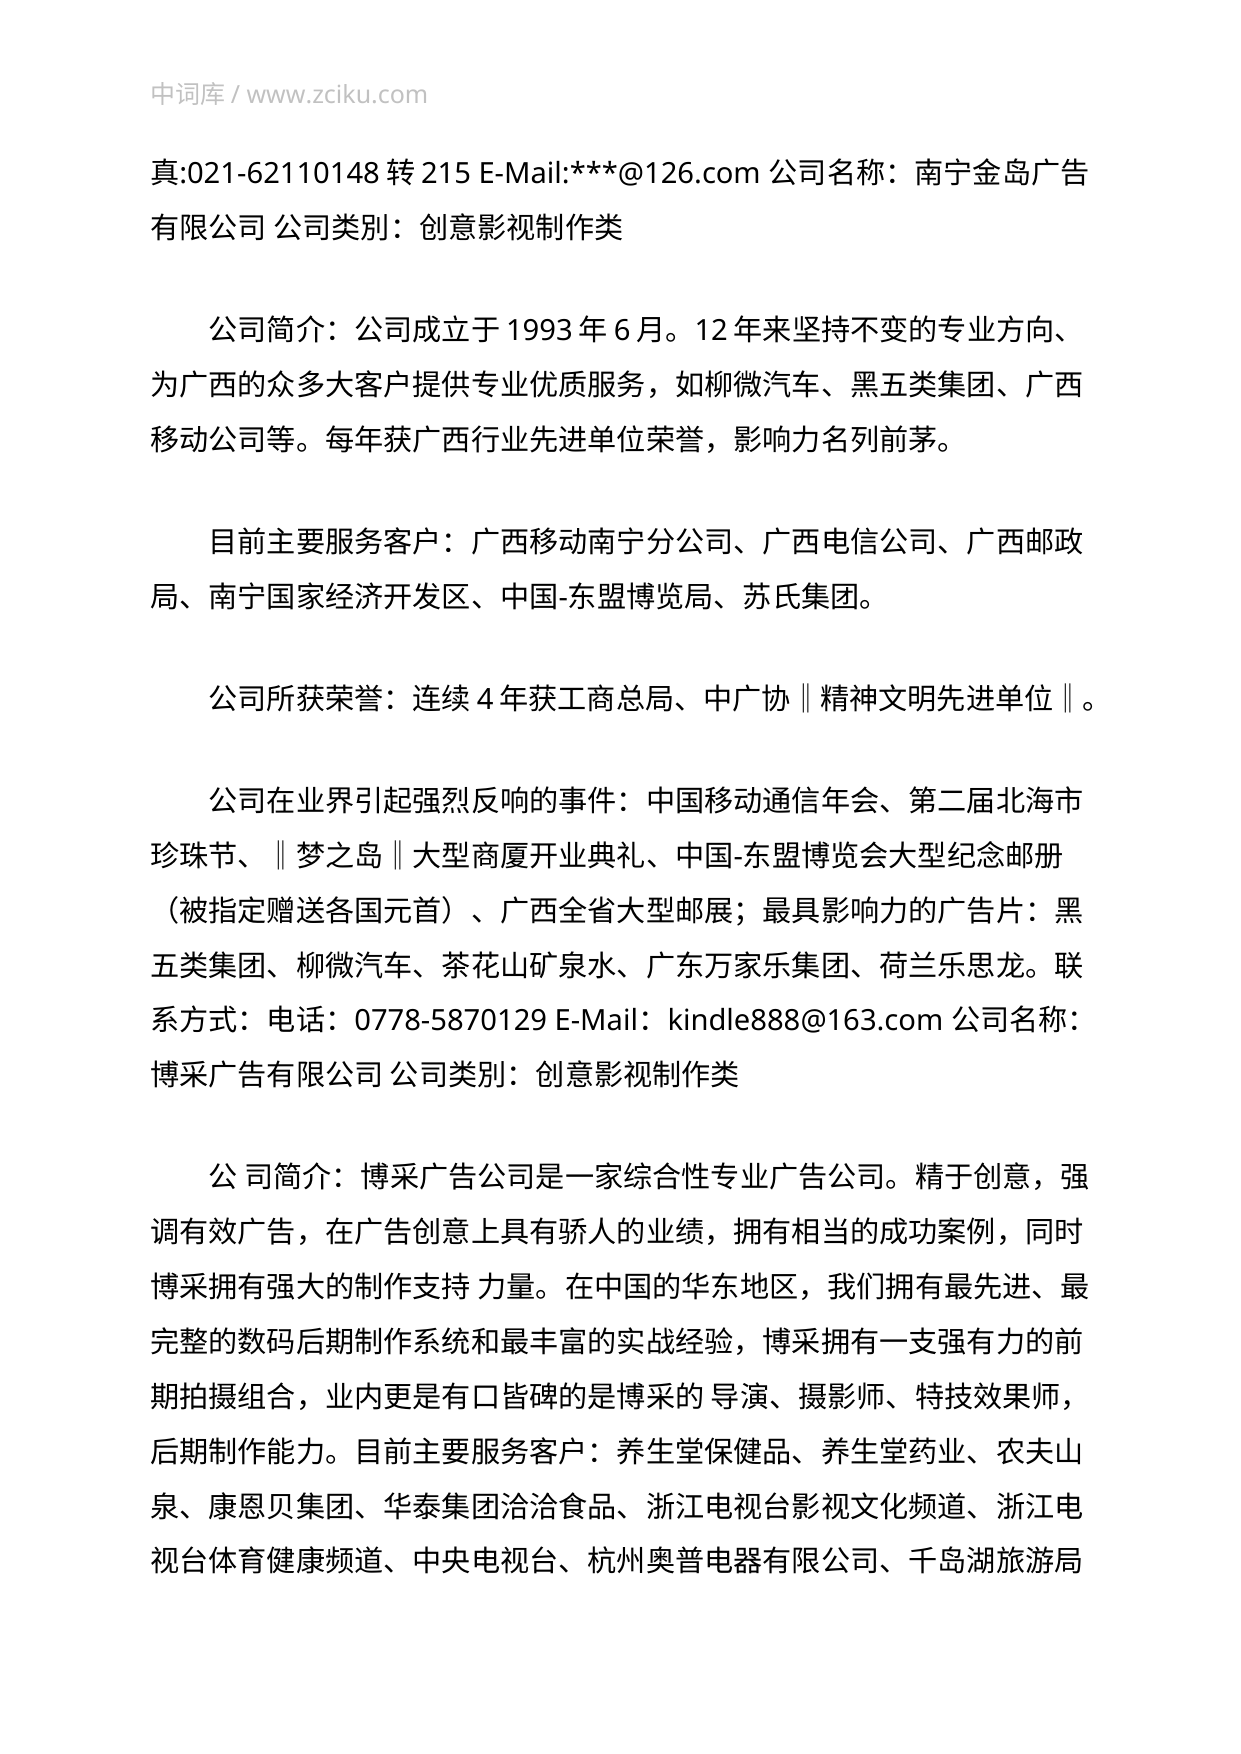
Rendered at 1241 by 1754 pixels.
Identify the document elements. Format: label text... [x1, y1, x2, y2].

text 目前主要服务客户：广西移动南宁分公司、广西电信公司、广西邮政局、南宁国家经济开发区、中国-东盟博览局、苏氏集团。 [150, 518, 1090, 616]
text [150, 150, 1090, 247]
text 公司在业界引起强烈反响的事件：中国移动通信年会、第二届北海市珍珠节、‖梦之岛‖大型商厦开业典礼、中国-东盟博览会大型纪念邮册（被指定赠送各国元首）、广西全省大型邮展；最具影响力的广告片：黑五类集团、柳微汽车、茶花山矿泉水、广东万家乐集团、荷兰乐思龙。联系方式：电话：0778-5870129 E-Mail：kindle888@163.com 公司名称：博采广告有限公司 公司类別：创意影视制作类 [150, 777, 1090, 1094]
text 公司所获荣誉：连续4年获工商总局、中广协‖精神文明先进单位‖。 [150, 675, 1090, 718]
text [150, 1154, 1090, 1580]
text 公司简介：公司成立于1993年6月。12年来坚持不变的专业方向、为广西的众多大客户提供专业优质服务，如柳微汽车、黑五类集团、广西移动公司等。每年获广西行业先进单位荣誉，影响力名列前茅。 [150, 307, 1090, 459]
